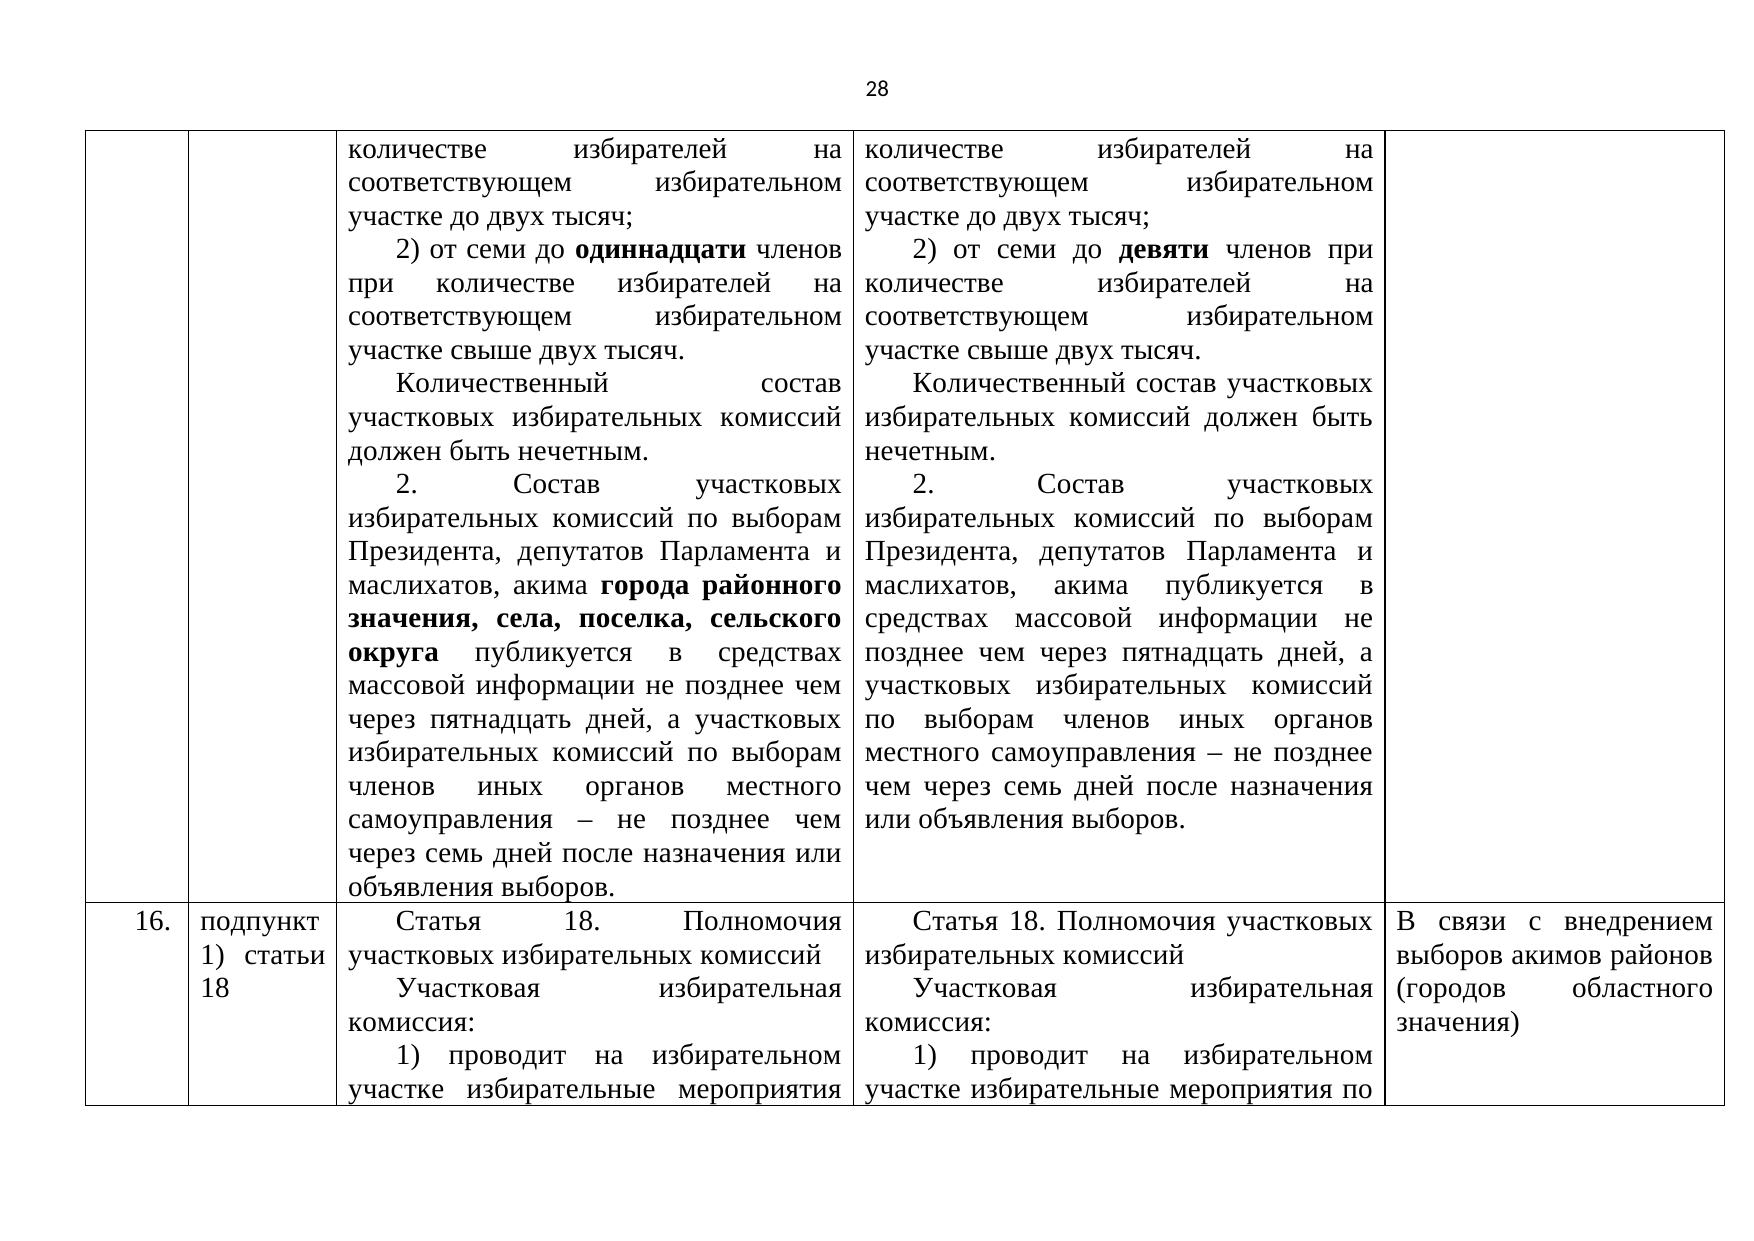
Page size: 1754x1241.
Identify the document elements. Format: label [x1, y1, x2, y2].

table_cell [854, 131, 1384, 902]
table_cell [1386, 903, 1724, 1104]
table_cell [854, 903, 1384, 1104]
table_cell [337, 131, 853, 902]
table_cell [86, 903, 188, 1104]
table_cell [1386, 131, 1724, 902]
table_cell [189, 903, 336, 1104]
table_cell [337, 903, 853, 1104]
table_cell [86, 131, 188, 902]
table_cell [189, 131, 336, 902]
